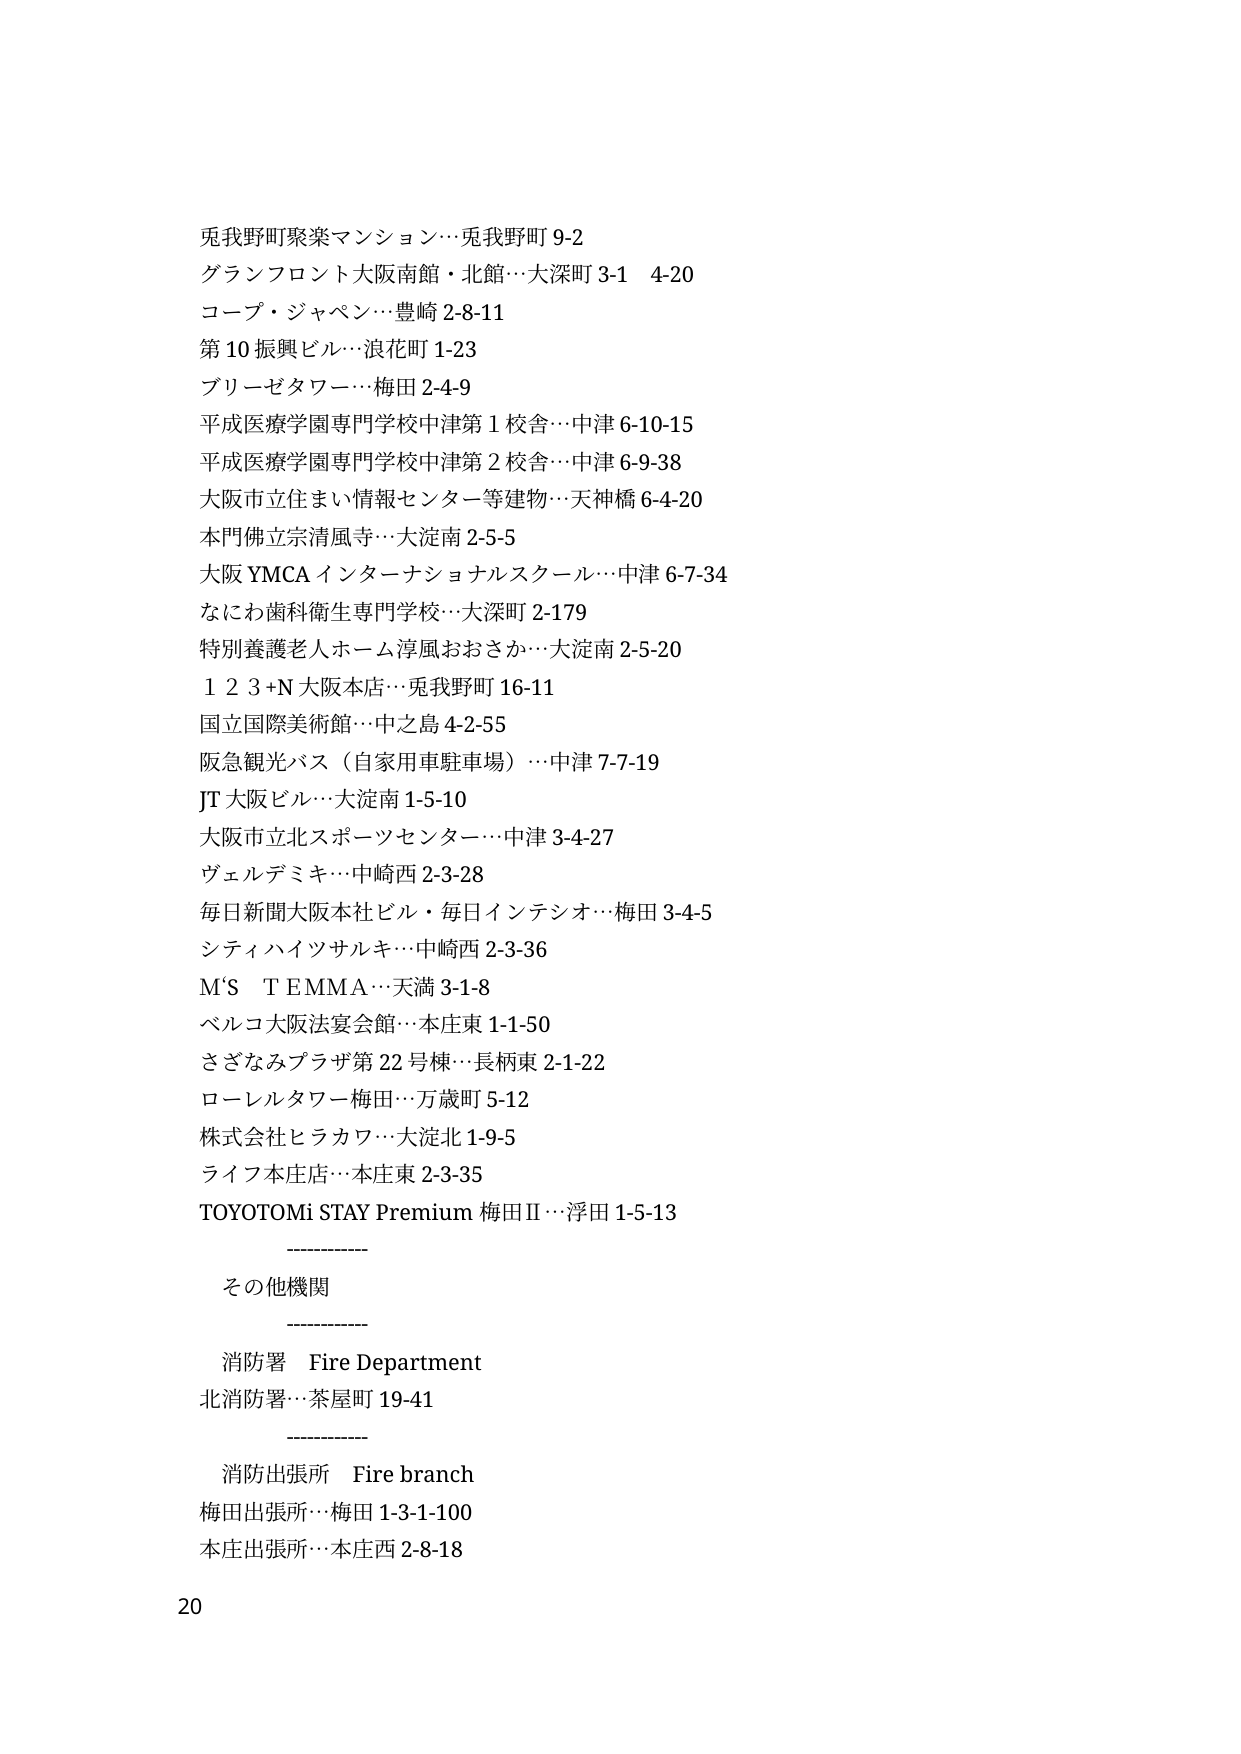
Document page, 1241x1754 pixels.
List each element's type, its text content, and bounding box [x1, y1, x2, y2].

text 本門佛立宗清風寺…大淀南2-5-5 [177, 517, 1063, 554]
text TOYOTOMi STAY Premium 梅田Ⅱ…浮田1-5-13 [177, 1192, 1063, 1229]
text 大阪市立北スポーツセンター…中津3-4-27 [177, 817, 1063, 854]
text 兎我野町聚楽マンション…兎我野町9-2 [177, 217, 1063, 254]
text 特別養護老人ホーム淳風おおさか…大淀南2-5-20 [177, 629, 1063, 667]
text JT大阪ビル…大淀南1-5-10 [177, 779, 1063, 817]
text ライフ本庄店…本庄東2-3-35 [177, 1154, 1063, 1192]
text 梅田出張所…梅田1-3-1-100 [177, 1492, 1063, 1529]
text ローレルタワー梅田…万歳町5-12 [177, 1079, 1063, 1117]
text コープ・ジャペン…豊崎2-8-11 [177, 292, 1063, 329]
text 阪急観光バス（自家用車駐車場）…中津7-7-19 [177, 742, 1063, 779]
text ------------ [177, 1229, 1063, 1267]
text 北消防署…茶屋町19-41 [177, 1379, 1063, 1417]
text １２３+N大阪本店…兎我野町16-11 [177, 667, 1063, 704]
text 国立国際美術館…中之島4-2-55 [177, 704, 1063, 742]
text ベルコ大阪法宴会館…本庄東1-1-50 [177, 1004, 1063, 1042]
text 毎日新聞大阪本社ビル・毎日インテシオ…梅田3-4-5 [177, 892, 1063, 929]
text 消防出張所 Fire branch [177, 1454, 1063, 1492]
text ブリーゼタワー…梅田2-4-9 [177, 367, 1063, 404]
text 消防署 Fire Department [177, 1342, 1063, 1379]
text なにわ歯科衛生専門学校…大深町2-179 [177, 592, 1063, 629]
text その他機関 [177, 1267, 1063, 1304]
text 株式会社ヒラカワ…大淀北1-9-5 [177, 1117, 1063, 1154]
text 平成医療学園専門学校中津第１校舎…中津6-10-15 [177, 404, 1063, 442]
text 大阪市立住まい情報センター等建物…天神橋6-4-20 [177, 479, 1063, 517]
text さざなみプラザ第22号棟…長柄東2-1-22 [177, 1042, 1063, 1079]
text 平成医療学園専門学校中津第２校舎…中津6-9-38 [177, 442, 1063, 479]
text 大阪YMCAインターナショナルスクール…中津6-7-34 [177, 554, 1063, 592]
text グランフロント大阪南館・北館…大深町3-1 4-20 [177, 254, 1063, 292]
text ------------ [177, 1304, 1063, 1342]
text ------------ [177, 1417, 1063, 1454]
text Ｍ‘S ＴＥＭＭＡ…天満3-1-8 [177, 967, 1063, 1004]
text ヴェルデミキ…中崎西2-3-28 [177, 854, 1063, 892]
text 本庄出張所…本庄西2-8-18 [177, 1529, 1063, 1567]
text シティハイツサルキ…中崎西2-3-36 [177, 929, 1063, 967]
text 第10振興ビル…浪花町1-23 [177, 329, 1063, 367]
